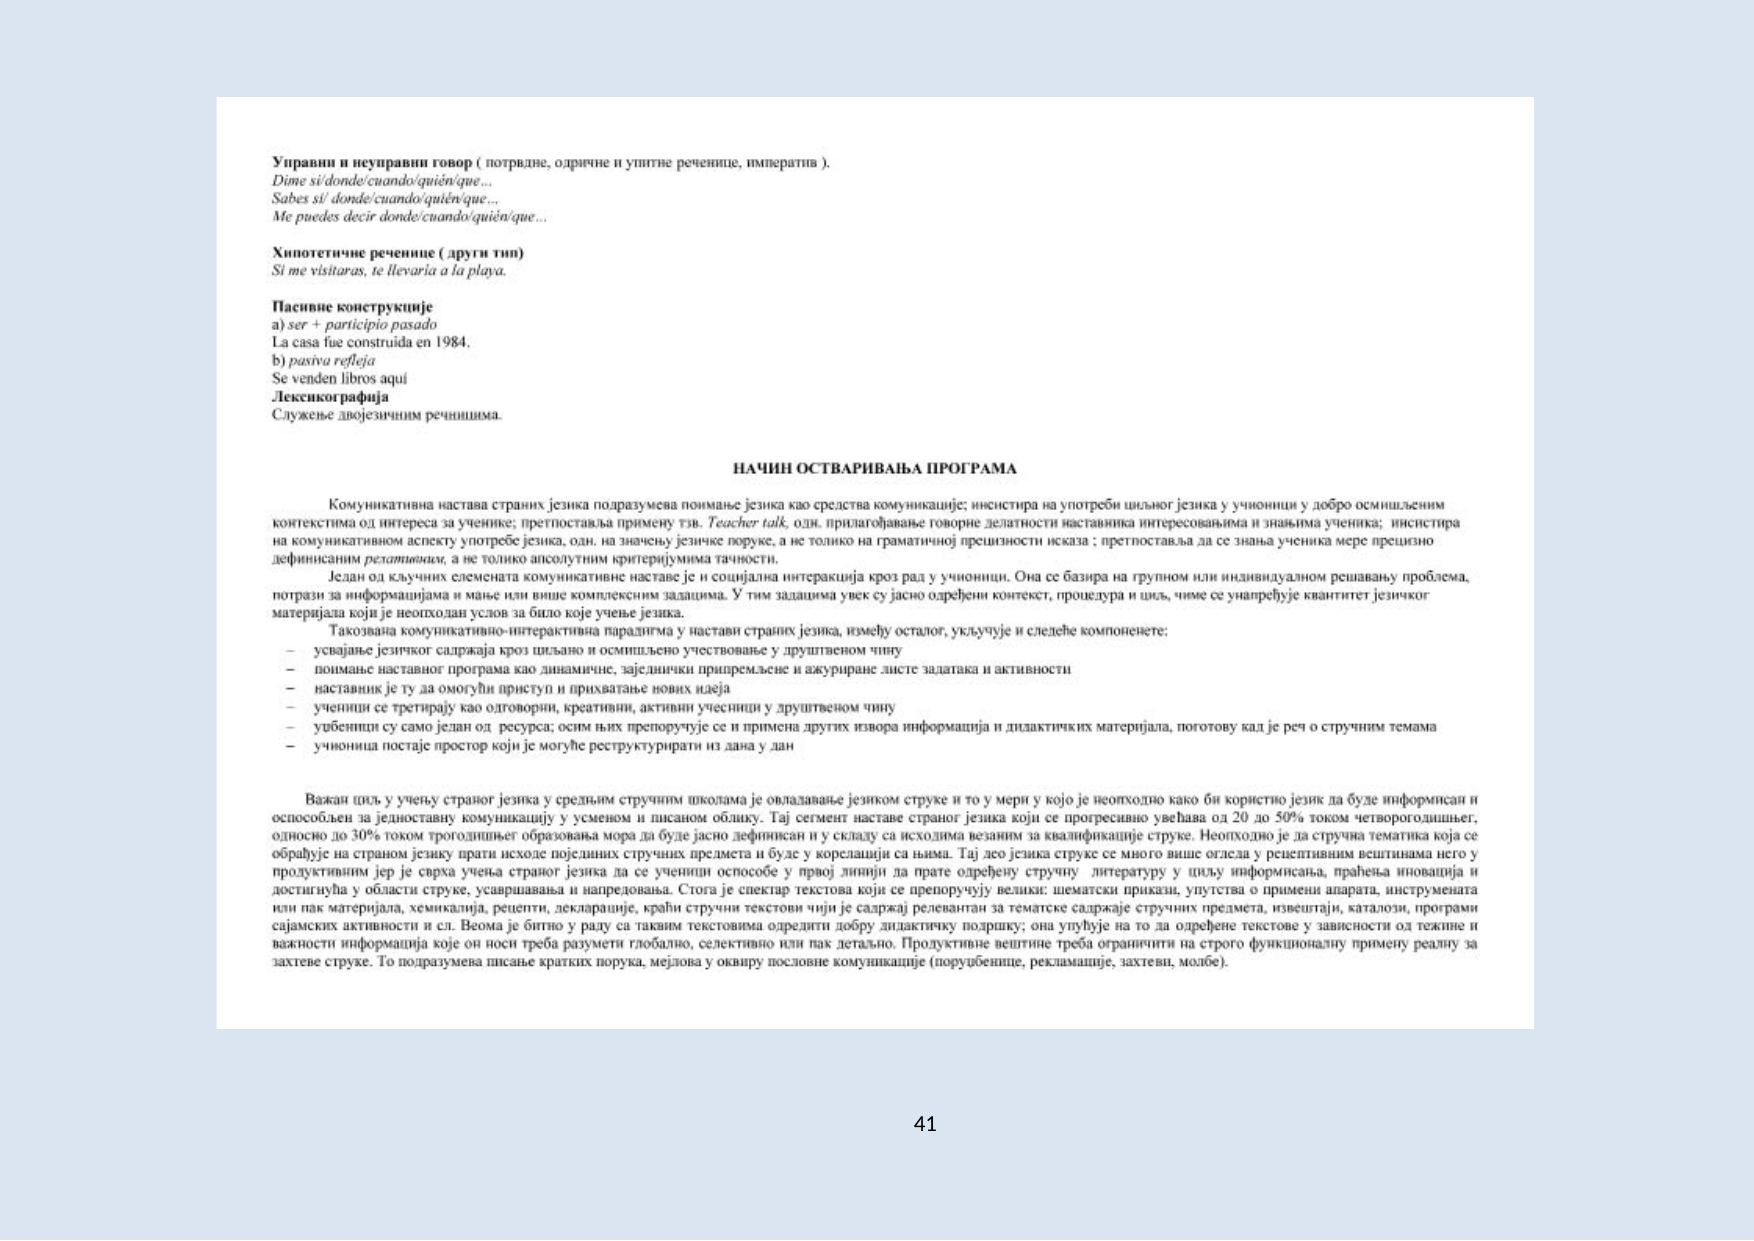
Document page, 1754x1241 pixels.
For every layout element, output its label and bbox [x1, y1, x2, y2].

picture [216, 97, 1535, 1029]
